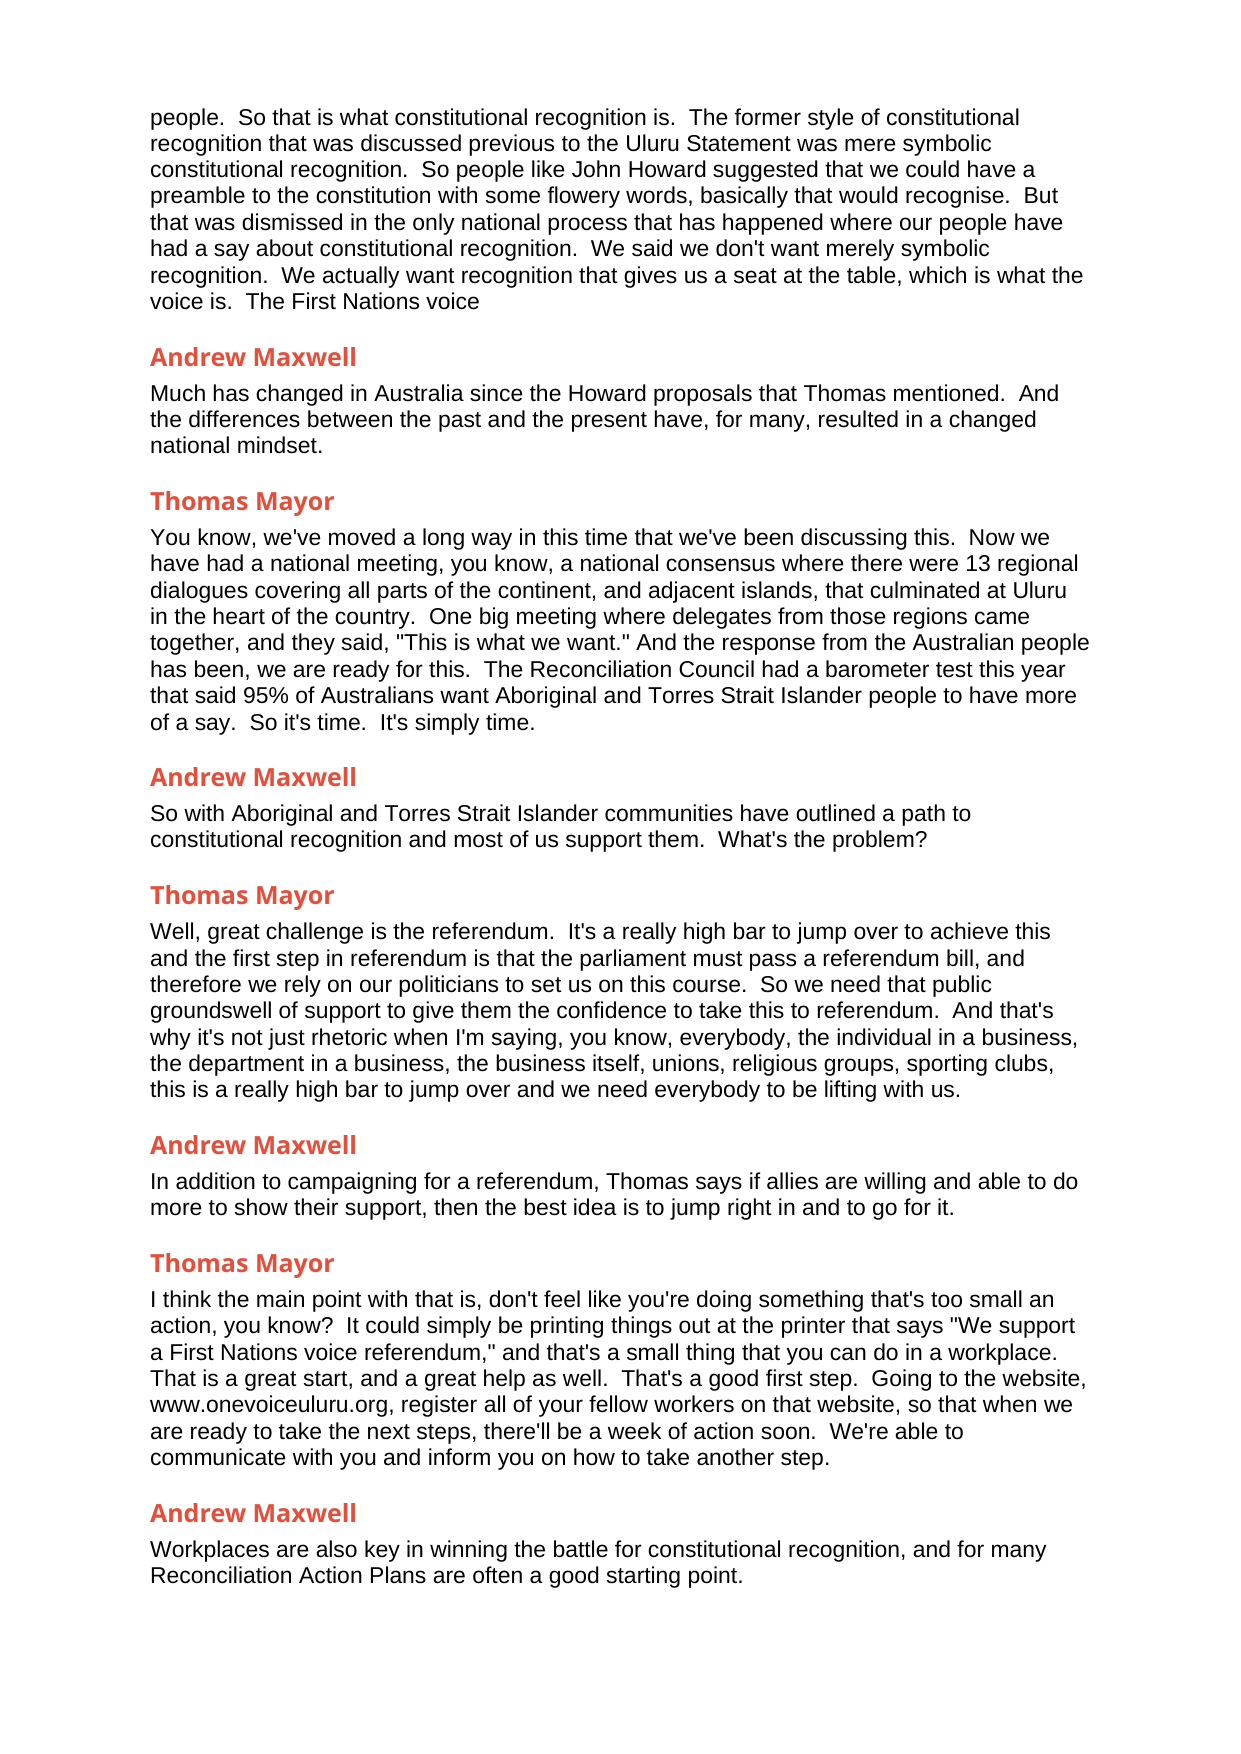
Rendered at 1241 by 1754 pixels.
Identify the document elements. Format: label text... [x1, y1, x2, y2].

text Much has changed in Australia since the Howard proposals that Thomas mentioned. And the differences between the past and the present have, for many, resulted in a changed national mindset. [150, 379, 1090, 459]
subtitle Andrew Maxwell [150, 760, 1090, 794]
subtitle Andrew Maxwell [150, 1128, 1090, 1162]
text I think the main point with that is, don't feel like you're doing something that's too small an action, you know? It could simply be printing things out at the printer that says "We support a First Nations voice referendum," and that's a small thing that you can do in a workplace. That is a great start, and a great help as well. That's a good first step. Going to the website, www.onevoiceuluru.org, register all of your fellow workers on that website, so that when we are ready to take the next steps, there'll be a week of action soon. We're able to communicate with you and inform you on how to take another step. [150, 1286, 1090, 1470]
subtitle Thomas Mayor [150, 1246, 1090, 1280]
text So with Aboriginal and Torres Strait Islander communities have outlined a path to constitutional recognition and most of us support them. What's the problem? [150, 800, 1090, 853]
subtitle Andrew Maxwell [150, 1495, 1090, 1529]
text In addition to campaigning for a referendum, Thomas says if allies are willing and able to do more to show their support, then the best idea is to jump right in and to go for it. [150, 1168, 1090, 1221]
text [150, 103, 1090, 314]
text Well, great challenge is the referendum. It's a really high bar to jump over to achieve this and the first step in referendum is that the parliament must pass a referendum bill, and therefore we rely on our politicians to set us on this course. So we need that public groundswell of support to give them the confidence to take this to referendum. And that's why it's not just rhetoric when I'm saying, you know, everybody, the individual in a business, the department in a business, the business itself, unions, religious groups, sporting clubs, this is a really high bar to jump over and we need everybody to be lifting with us. [150, 918, 1090, 1103]
text You know, we've moved a long way in this time that we've been discussing this. Now we have had a national meeting, you know, a national consensus where there were 13 regional dialogues covering all parts of the continent, and adjacent islands, that culminated at Uluru in the heart of the country. One big meeting where delegates from those regions came together, and they said, "This is what we want." And the response from the Australian people has been, we are ready for this. The Reconciliation Council had a barometer test this year that said 95% of Australians want Aboriginal and Torres Strait Islander people to have more of a say. So it's time. It's simply time. [150, 524, 1090, 735]
subtitle Thomas Mayor [150, 484, 1090, 518]
text Workplaces are also key in winning the battle for constitutional recognition, and for many Reconciliation Action Plans are often a good starting point. [150, 1536, 1090, 1588]
subtitle Thomas Mayor [150, 878, 1090, 912]
subtitle Andrew Maxwell [150, 339, 1090, 373]
